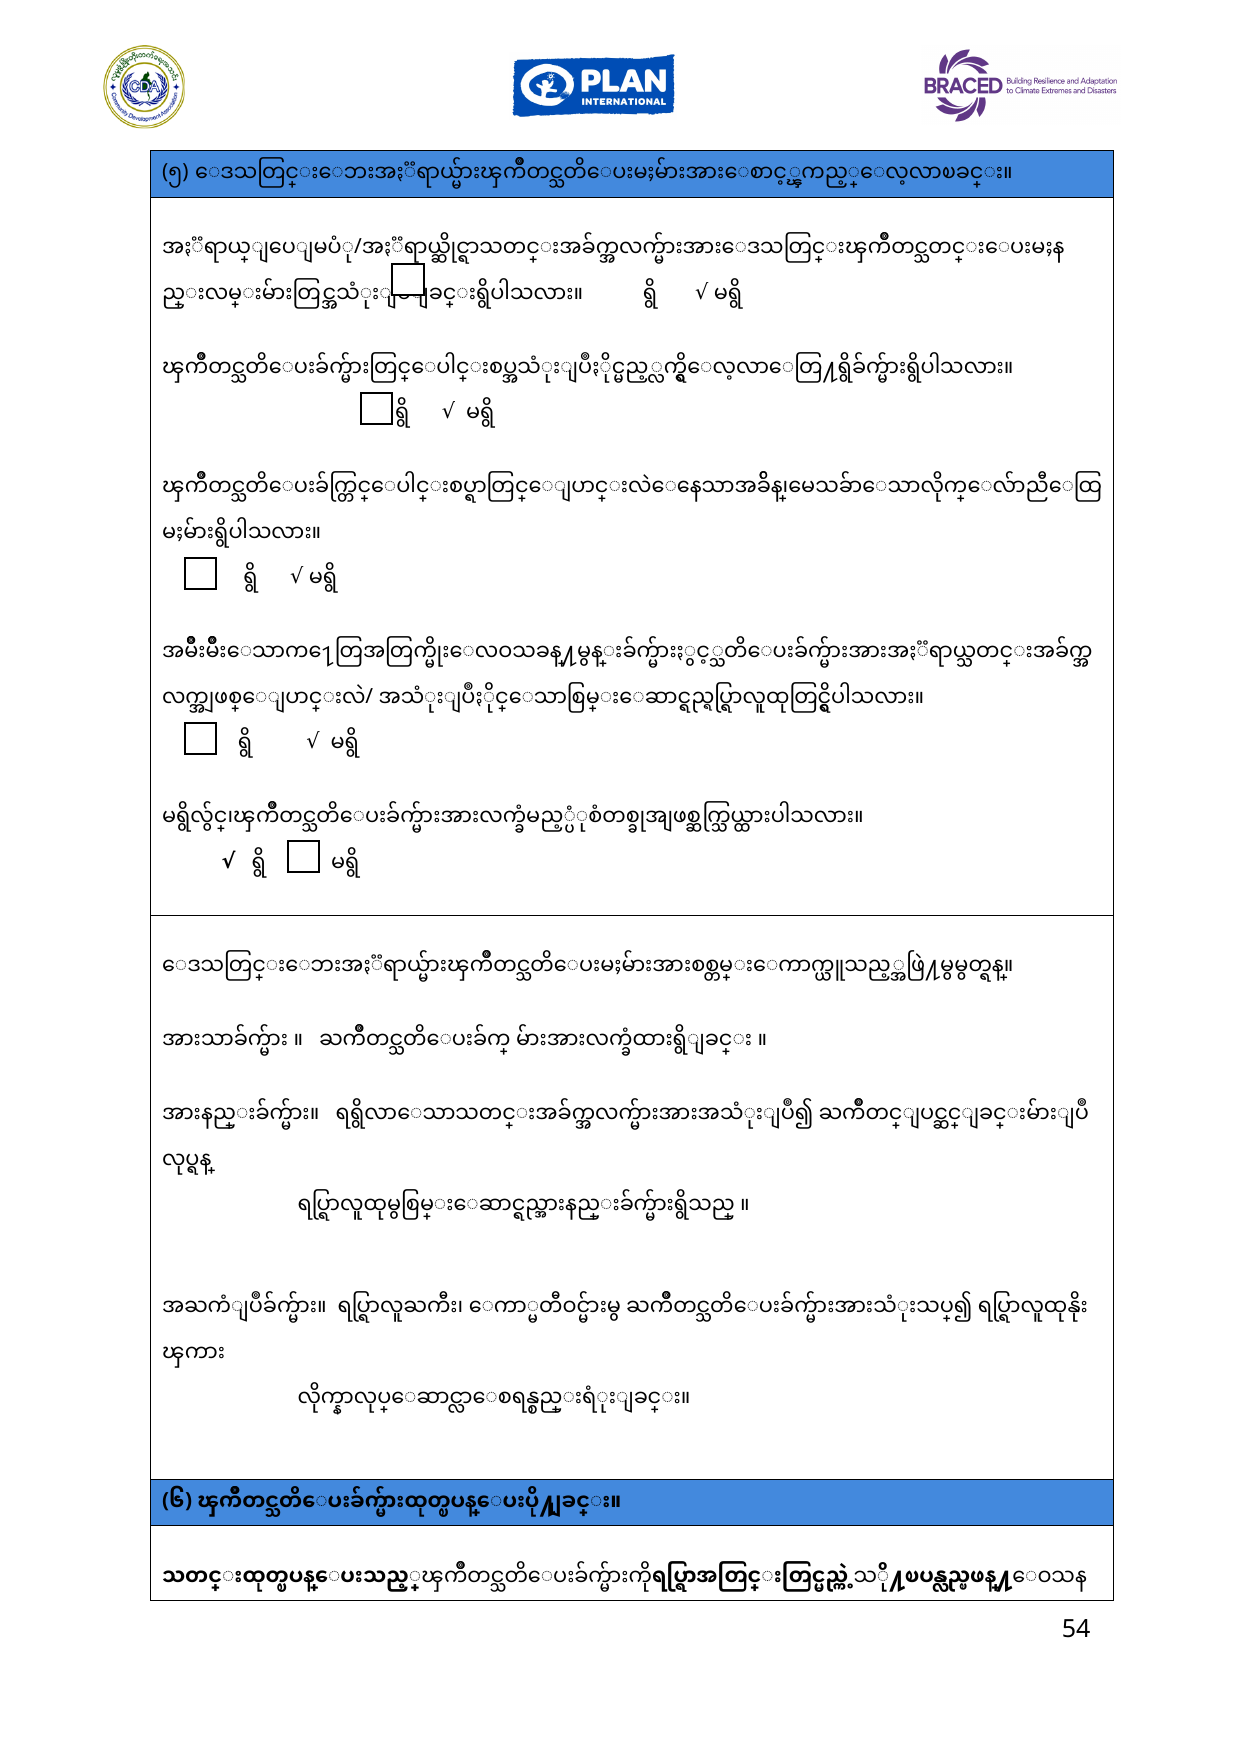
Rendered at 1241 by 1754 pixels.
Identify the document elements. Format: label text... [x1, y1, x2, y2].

table_cell ေဒသတြင္းေဘးအႏၱရာယ္မ်ားၾကိဳတင္သတိေပးမႈမ်ားအားစစ္တမ္းေကာက္ယူသည့္အဖြဲ႔မွမွတ္ရန္။ အားသာခ်က္မ်ား ။ ႀကိဳတင္သတိေပးခ်က္ မ်ားအားလက္ခံထားရွိျခင္း ။ အားနည္းခ်က္မ်ား။ ရရွိလာေသာသတင္းအခ်က္အလက္မ်ားအားအသံုးျပဳ၍ ႀကိဳတင္ျပင္ဆင္ျခင္းမ်ားျပဳလုပ္ရန္ ရပ္ရြာလူထုမွစြမ္းေဆာင္ရည္အားနည္းခ်က္မ်ားရွိသည္ ။ အႀကံျပဳခ်က္မ်ား။ ရပ္ရြာလူႀကီး၊ ေကာ္မတီဝင္မ်ားမွ ႀကိဳတင္သတိေပးခ်က္မ်ားအားသံုးသပ္၍ ရပ္ရြာလူထုနိုးၾကား လိုက္နာလုပ္ေဆာင္လာေစရန္စည္းရံုးျခင္း။ [151, 916, 1113, 1479]
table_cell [151, 1526, 1113, 1600]
table_cell (၆) ၾကိဳတင္သတိေပးခ်က္မ်ားထုတ္ၿပန္ေပးပို႔ျခင္း။ [151, 1480, 1113, 1525]
picture [920, 45, 1122, 125]
picture [509, 52, 678, 120]
picture [103, 45, 185, 129]
table_cell အႏၱရာယ္ျပေျမပံု/အႏၱရာယ္ဆိုင္ရာသတင္းအခ်က္အလက္မ်ားအားေဒသတြင္းၾကိဳတင္သတင္းေပးမႈနည္းလမ္းမ်ားတြင္အသံုးျပဳျခင္းရွိပါသလား။ ရွိ √ မရွိ ၾကိဳတင္သတိေပးခ်က္မ်ားတြင္ေပါင္းစပ္အသံုးျပဳႏိုင္မည့္လက္ရွိေလ့လာေတြ႔ရွိခ်က္မ်ားရွိပါသလား။ ရွိ √ မရွိ ၾကိဳတင္သတိေပးခ်က္တြင္ေပါင္းစပ္ရာတြင္ေျပာင္းလဲေနေသာအခ်ိန္၊မေသခ်ာေသာလိုက္ေလ်ာညီေထြမႈမ်ားရွိပါသလား။ ရွိ √ မရွိ အမ်ိဳးမ်ိဳးေသာက႑ေတြအတြက္မိုးေလဝသခန္႔မွန္းခ်က္မ်ားႏွင့္သတိေပးခ်က္မ်ားအားအႏၱရာယ္သတင္းအခ်က္အလက္အျဖစ္ေျပာင္းလဲ/ အသံုးျပဳႏိုင္ေသာစြမ္းေဆာင္ရည္ရပ္ရြာလူထုတြင္ရွိပါသလား။ ရွိ √ မရွိ မရွိလ်ွင္၊ၾကိဳတင္သတိေပးခ်က္မ်ားအားလက္ခံမည့္ပံုစံတစ္ခုအျဖစ္ဆက္သြယ္ထားပါသလား။ √ ရွိ မရွိ [151, 198, 1113, 914]
table_cell (၅) ေဒသတြင္းေဘးအႏၱရာယ္မ်ားၾကိဳတင္သတိေပးမႈမ်ားအားေစာင့္ၾကည့္ေလ့လာၿခင္း။ [151, 151, 1113, 197]
